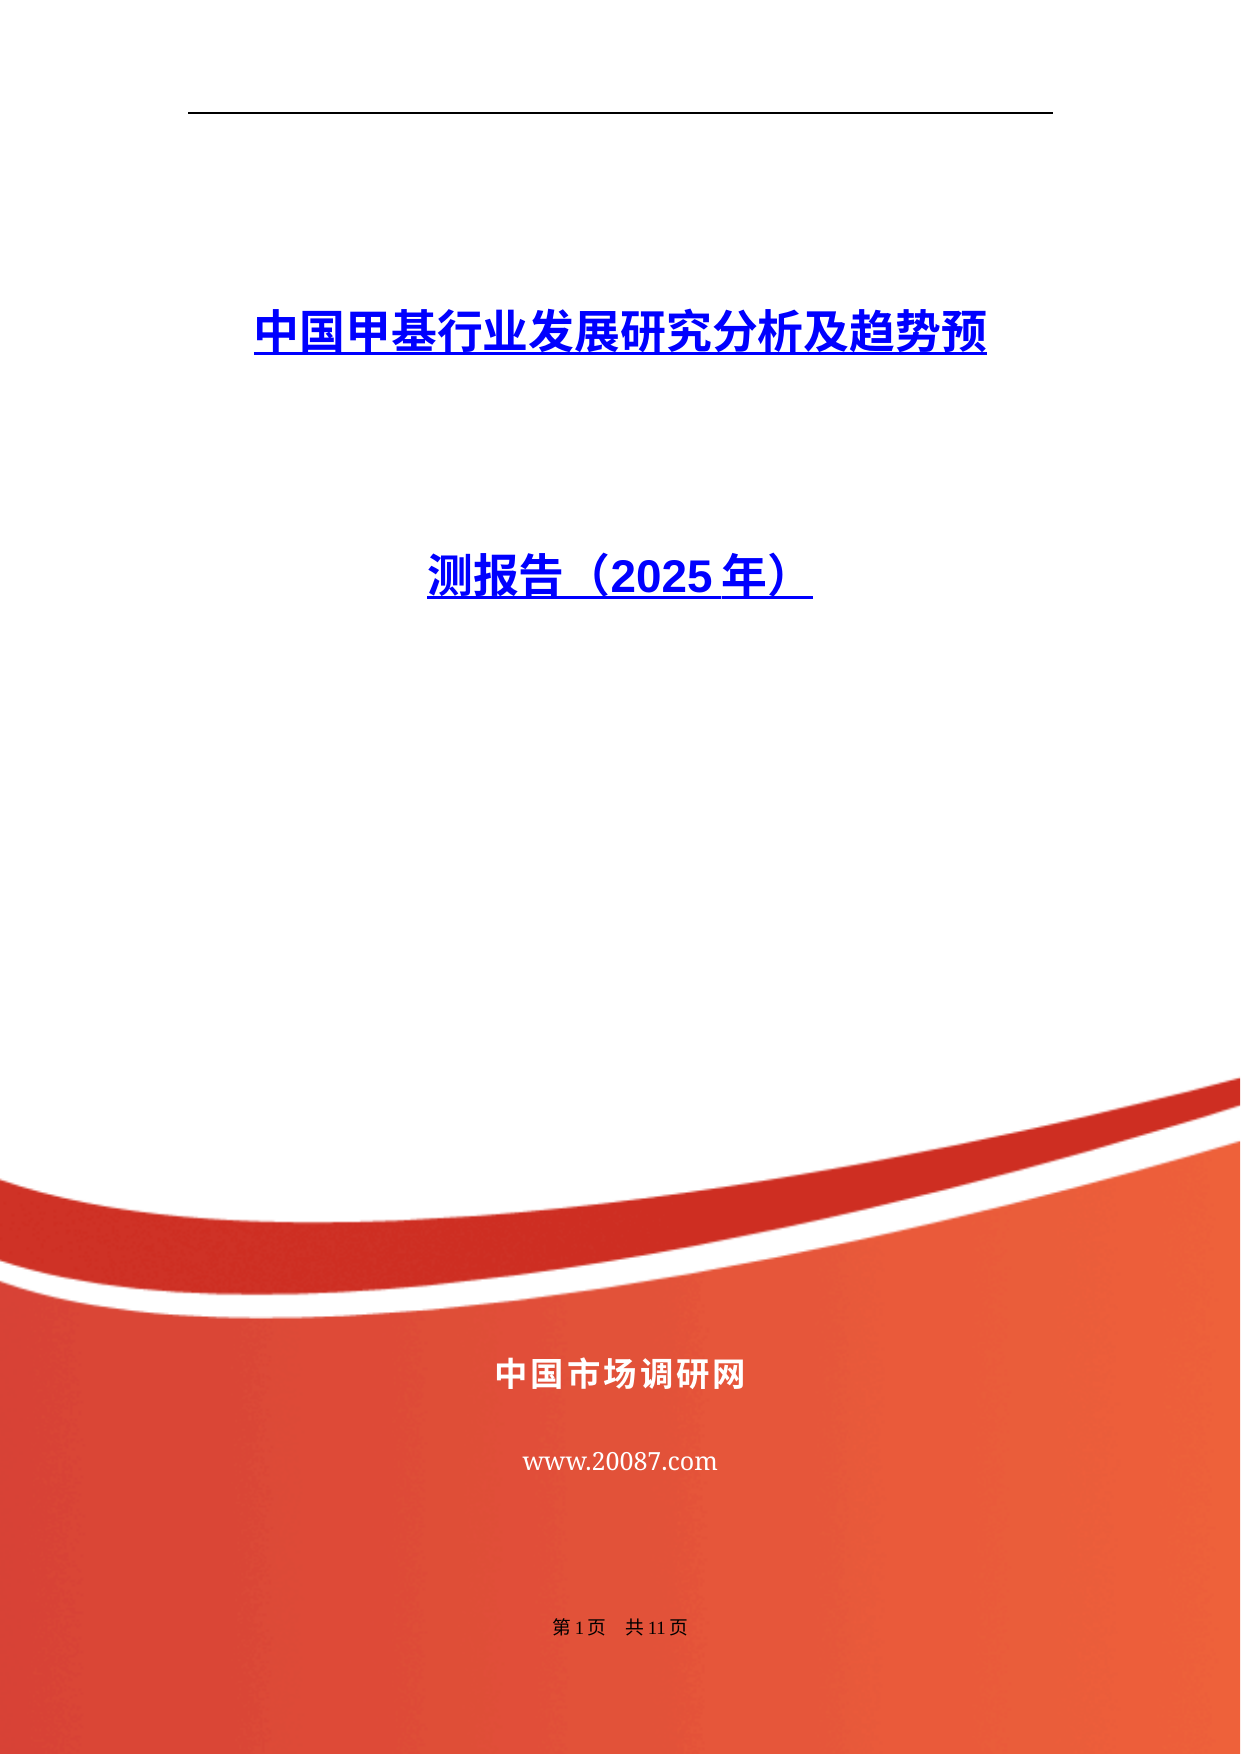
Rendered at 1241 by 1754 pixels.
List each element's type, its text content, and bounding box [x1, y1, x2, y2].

table_header 中国甲基行业发展研究分析及趋势预测报告（2025年） [188, 207, 1053, 773]
subtitle 中国市场调研网 [187, 1339, 1053, 1404]
picture [0, 1006, 1241, 1754]
text www.20087.com [187, 1428, 1053, 1493]
